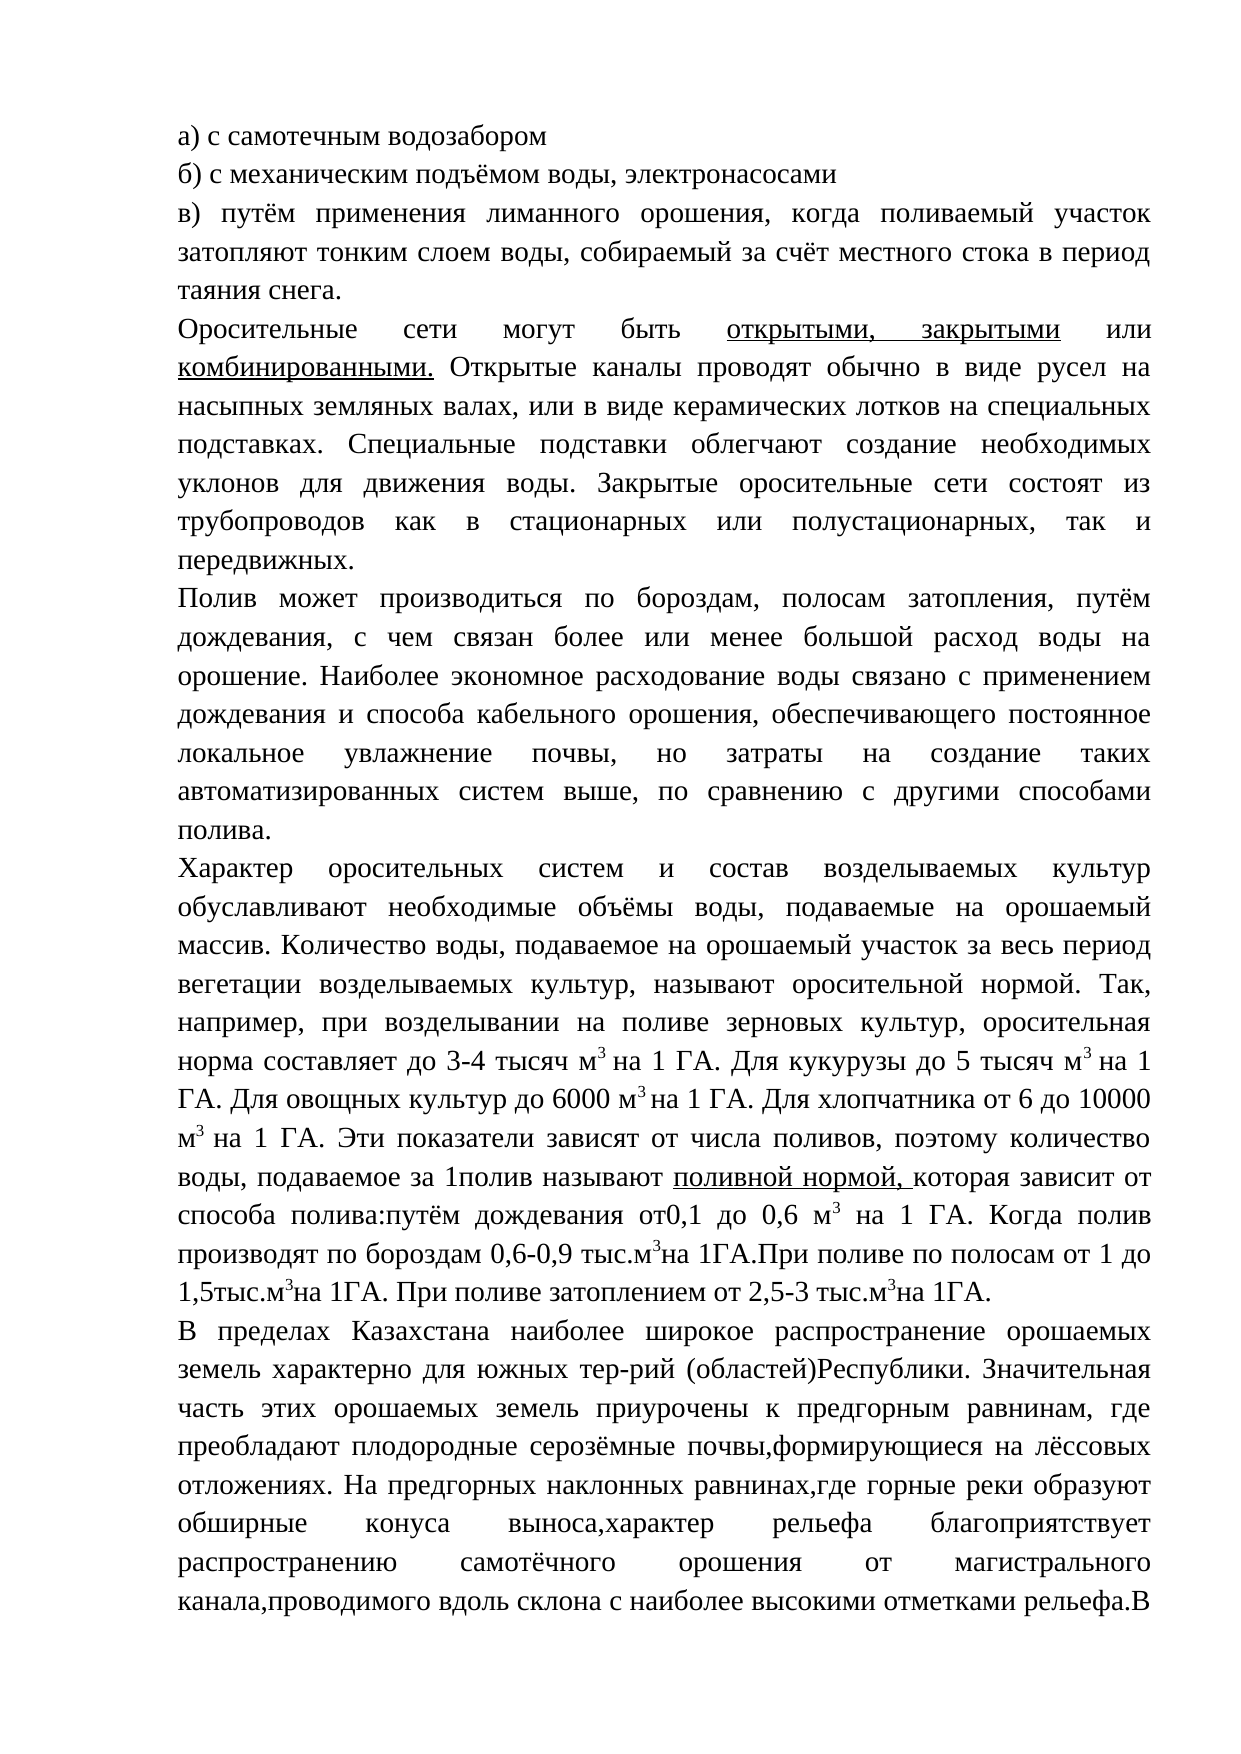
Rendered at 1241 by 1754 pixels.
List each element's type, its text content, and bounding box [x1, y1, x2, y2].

text Оросительные сети могут быть открытыми, закрытыми или комбинированными. Открытые каналы проводят обычно в виде русел на насыпных земляных валах, или в виде керамических лотков на специальных подставках. Специальные подставки облегчают создание необходимых уклонов для движения воды. Закрытые оросительные сети состоят из трубопроводов как в стационарных или полустационарных, так и передвижных. [177, 311, 1152, 576]
text в) путём применения лиманного орошения, когда поливаемый участок затопляют тонким слоем воды, собираемый за счёт местного стока в период таяния снега. [177, 195, 1152, 306]
text Полив может производиться по бороздам, полосам затопления, путём дождевания, с чем связан более или менее большой расход воды на орошение. Наиболее экономное расходование воды связано с применением дождевания и способа кабельного орошения, обеспечивающего постоянное локальное увлажнение почвы, но затраты на создание таких автоматизированных систем выше, по сравнению с другими способами полива. [177, 581, 1152, 845]
text б) с механическим подъёмом воды, электронасосами [177, 157, 1152, 190]
text а) с самотечным водозабором [177, 118, 1152, 152]
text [177, 1313, 1152, 1616]
text Характер оросительных систем и состав возделываемых культур обуславливают необходимые объёмы воды, подаваемые на орошаемый массив. Количество воды, подаваемое на орошаемый участок за весь период вегетации возделываемых культур, называют оросительной нормой. Так, например, при возделывании на поливе зерновых культур, оросительная норма составляет до 3-4 тысяч м3 на 1 ГА. Для кукурузы до 5 тысяч м3 на 1 ГА. Для овощных культур до 6000 м3 на 1 ГА. Для хлопчатника от 6 до 10000 м3 на 1 ГА. Эти показатели зависят от числа поливов, поэтому количество воды, подаваемое за 1полив называют поливной нормой, которая зависит от способа полива:путём дождевания от0,1 до 0,6 м3 на 1 ГА. Когда полив производят по бороздам 0,6-0,9 тыс.м3на 1ГА.При поливе по полосам от 1 до 1,5тыс.м3на 1ГА. При поливе затоплением от 2,5-3 тыс.м3на 1ГА. [177, 850, 1152, 1308]
